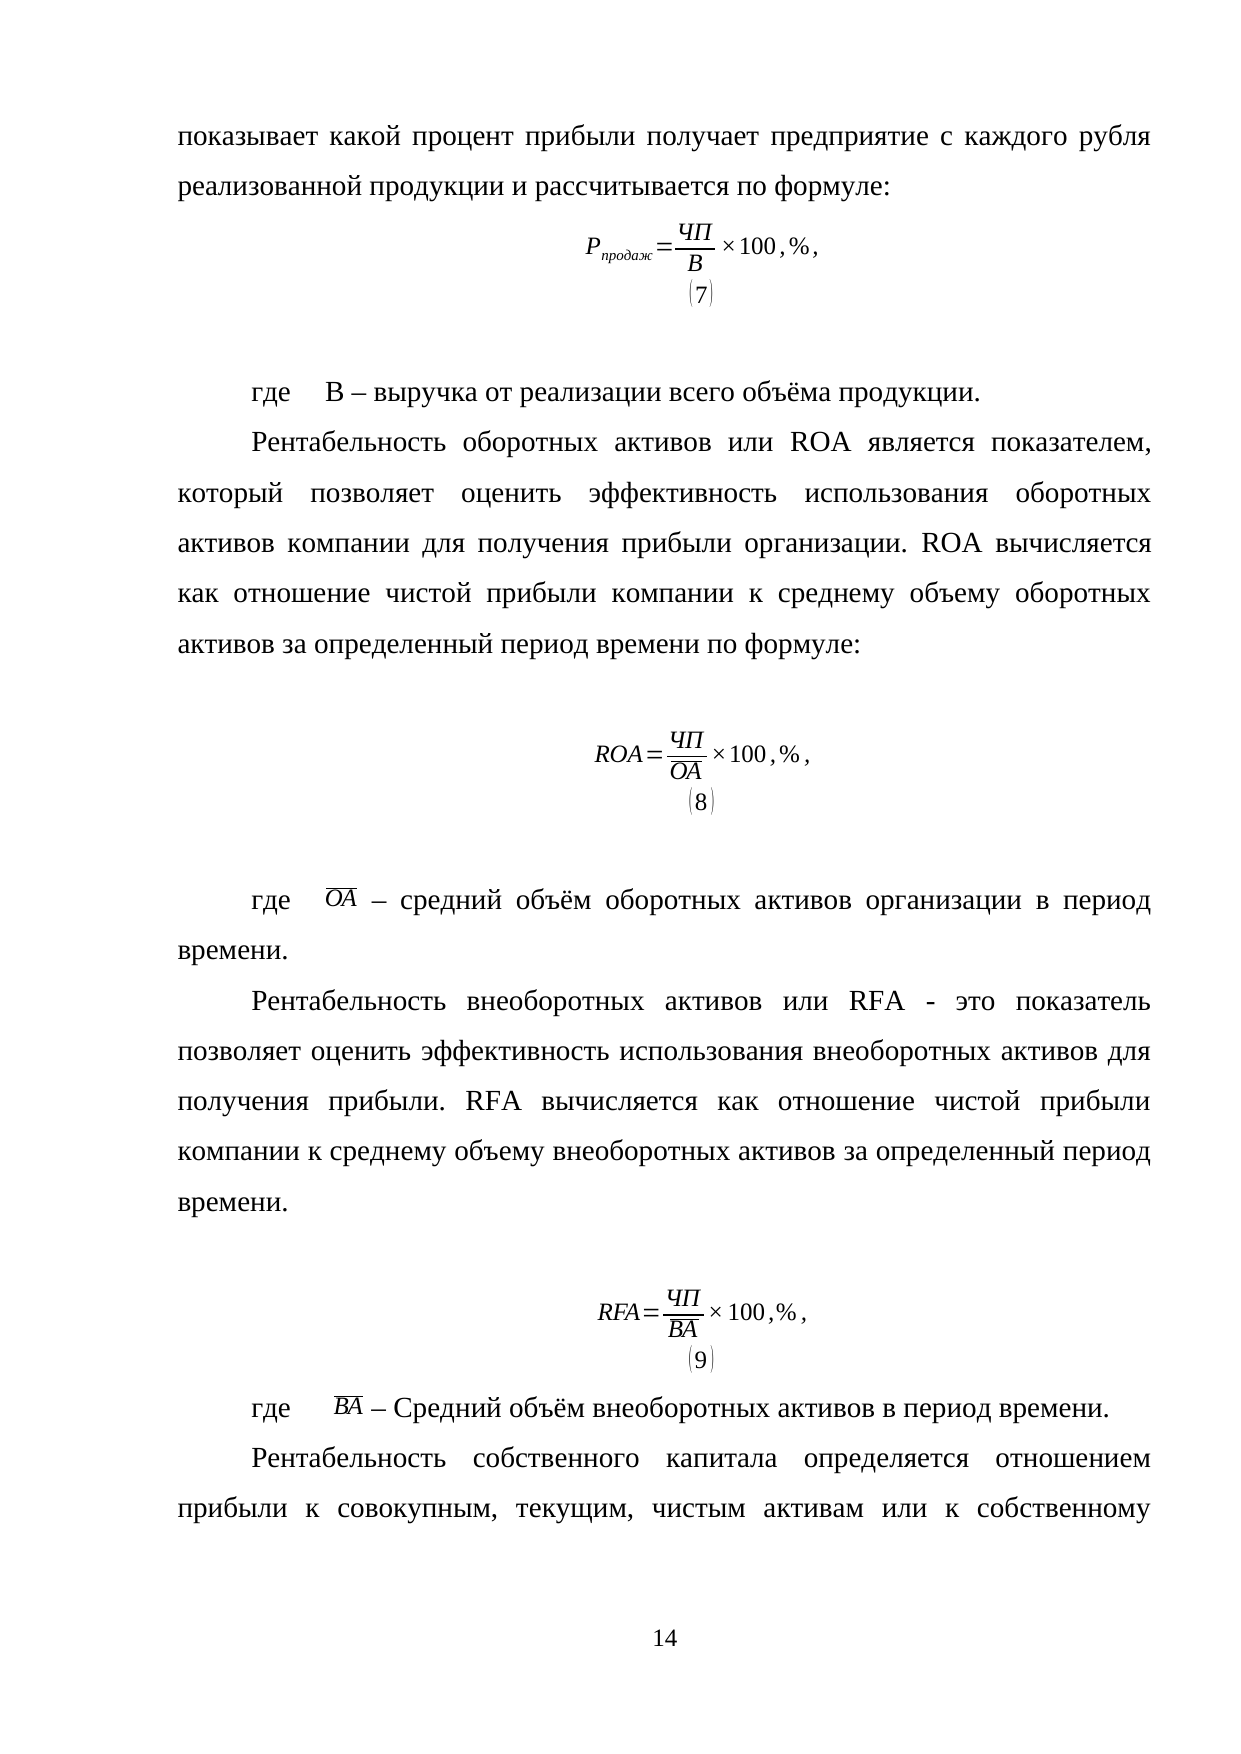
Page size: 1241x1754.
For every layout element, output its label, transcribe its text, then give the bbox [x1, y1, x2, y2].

text Рентабельность внеоборотных активов или RFA - это показатель позволяет оценить эффективность использования внеоборотных активов для получения прибыли. RFA вычисляется как отношение чистой прибыли компании к среднему объему внеоборотных активов за определенный период времени. [177, 983, 1152, 1217]
text Рентабельность оборотных активов или ROA является показателем, который позволяет оценить эффективность использования оборотных активов компании для получения прибыли организации. ROA вычисляется как отношение чистой прибыли компании к среднему объему оборотных активов за определенный период времени по формуле: [177, 424, 1152, 659]
text где В – выручка от реализации всего объёма продукции. [177, 374, 1152, 408]
text где – Средний объём внеоборотных активов в период времени. [177, 1390, 1152, 1423]
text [177, 118, 1152, 202]
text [177, 1440, 1152, 1524]
text где – средний объём оборотных активов организации в период времени. [177, 882, 1152, 966]
